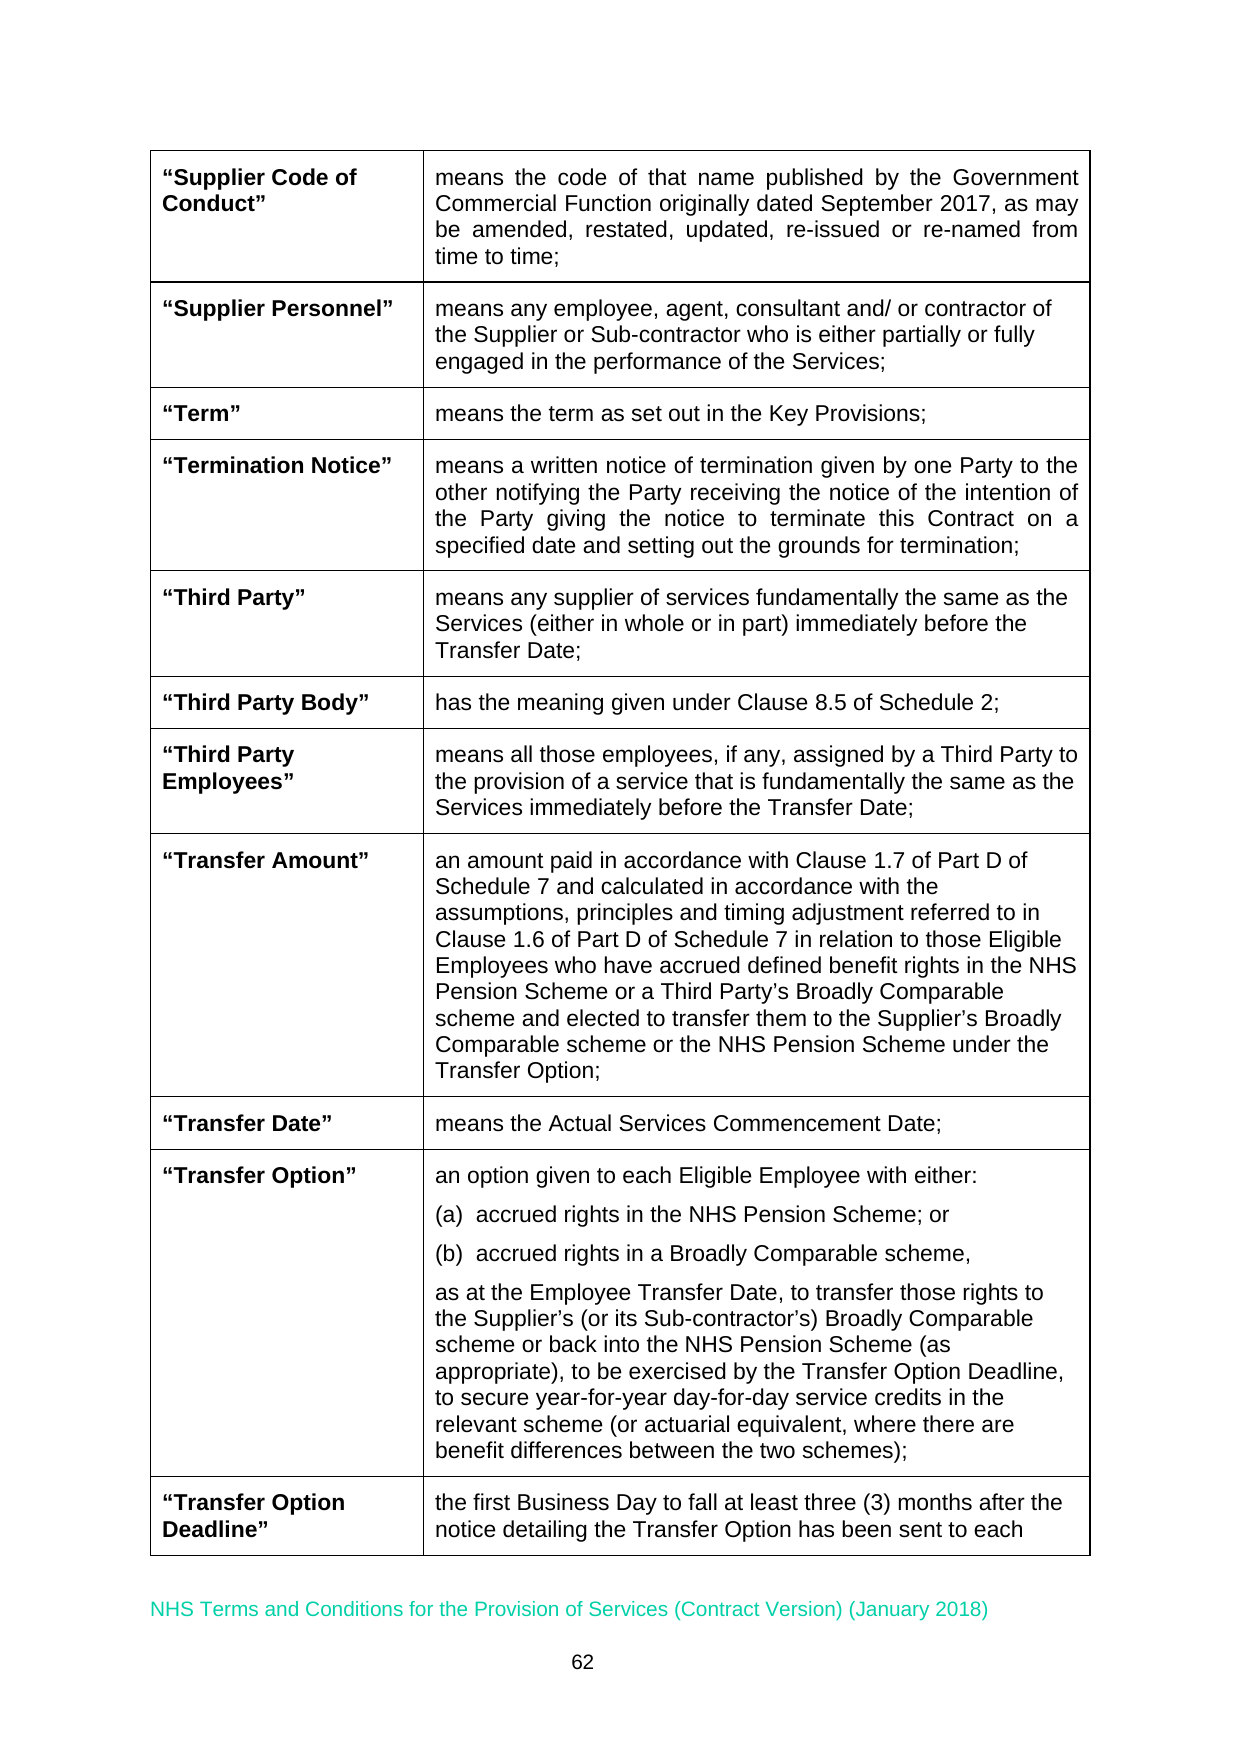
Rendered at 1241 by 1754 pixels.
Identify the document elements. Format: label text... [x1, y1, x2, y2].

table_cell “Termination Notice” [151, 440, 423, 570]
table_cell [151, 1477, 423, 1554]
table_cell “Term” [151, 388, 423, 439]
table_cell “Third Party” [151, 571, 423, 676]
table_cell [424, 1477, 1089, 1554]
table_cell means the code of that name published by the Government Commercial Function originally dated September 2017, as may be amended, restated, updated, re-issued or re-named from time to time; [424, 151, 1089, 281]
table_cell means any employee, agent, consultant and/ or contractor of the Supplier or Sub-contractor who is either partially or fully engaged in the performance of the Services; [424, 283, 1089, 387]
table_cell “Third Party Body” [151, 677, 423, 728]
table_cell means the Actual Services Commencement Date; [424, 1097, 1089, 1149]
table_cell means all those employees, if any, assigned by a Third Party to the provision of a service that is fundamentally the same as the Services immediately before the Transfer Date; [424, 729, 1089, 833]
table_cell “Transfer Date” [151, 1097, 423, 1149]
table_cell “Transfer Option” [151, 1150, 423, 1476]
table_cell an amount paid in accordance with Clause 1.7 of Part D of Schedule 7 and calculated in accordance with the assumptions, principles and timing adjustment referred to in Clause 1.6 of Part D of Schedule 7 in relation to those Eligible Employees who have accrued defined benefit rights in the NHS Pension Scheme or a Third Party’s Broadly Comparable scheme and elected to transfer them to the Supplier’s Broadly Comparable scheme or the NHS Pension Scheme under the Transfer Option; [424, 834, 1089, 1096]
table_cell means the term as set out in the Key Provisions; [424, 388, 1089, 439]
table_cell means any supplier of services fundamentally the same as the Services (either in whole or in part) immediately before the Transfer Date; [424, 571, 1089, 676]
table_cell “Supplier Code of Conduct” [151, 151, 423, 281]
table_cell an option given to each Eligible Employee with either: (a) accrued rights in the NHS Pension Scheme; or (b) accrued rights in a Broadly Comparable scheme, as at the Employee Transfer Date, to transfer those rights to the Supplier’s (or its Sub-contractor’s) Broadly Comparable scheme or back into the NHS Pension Scheme (as appropriate), to be exercised by the Transfer Option Deadline, to secure year-for-year day-for-day service credits in the relevant scheme (or actuarial equivalent, where there are benefit differences between the two schemes); [424, 1150, 1089, 1476]
table_cell “Supplier Personnel” [151, 283, 423, 387]
table_cell “Transfer Amount” [151, 834, 423, 1096]
table_cell means a written notice of termination given by one Party to the other notifying the Party receiving the notice of the intention of the Party giving the notice to terminate this Contract on a specified date and setting out the grounds for termination; [424, 440, 1089, 570]
table_cell “Third Party Employees” [151, 729, 423, 833]
table_cell has the meaning given under Clause 8.5 of Schedule 2; [424, 677, 1089, 728]
